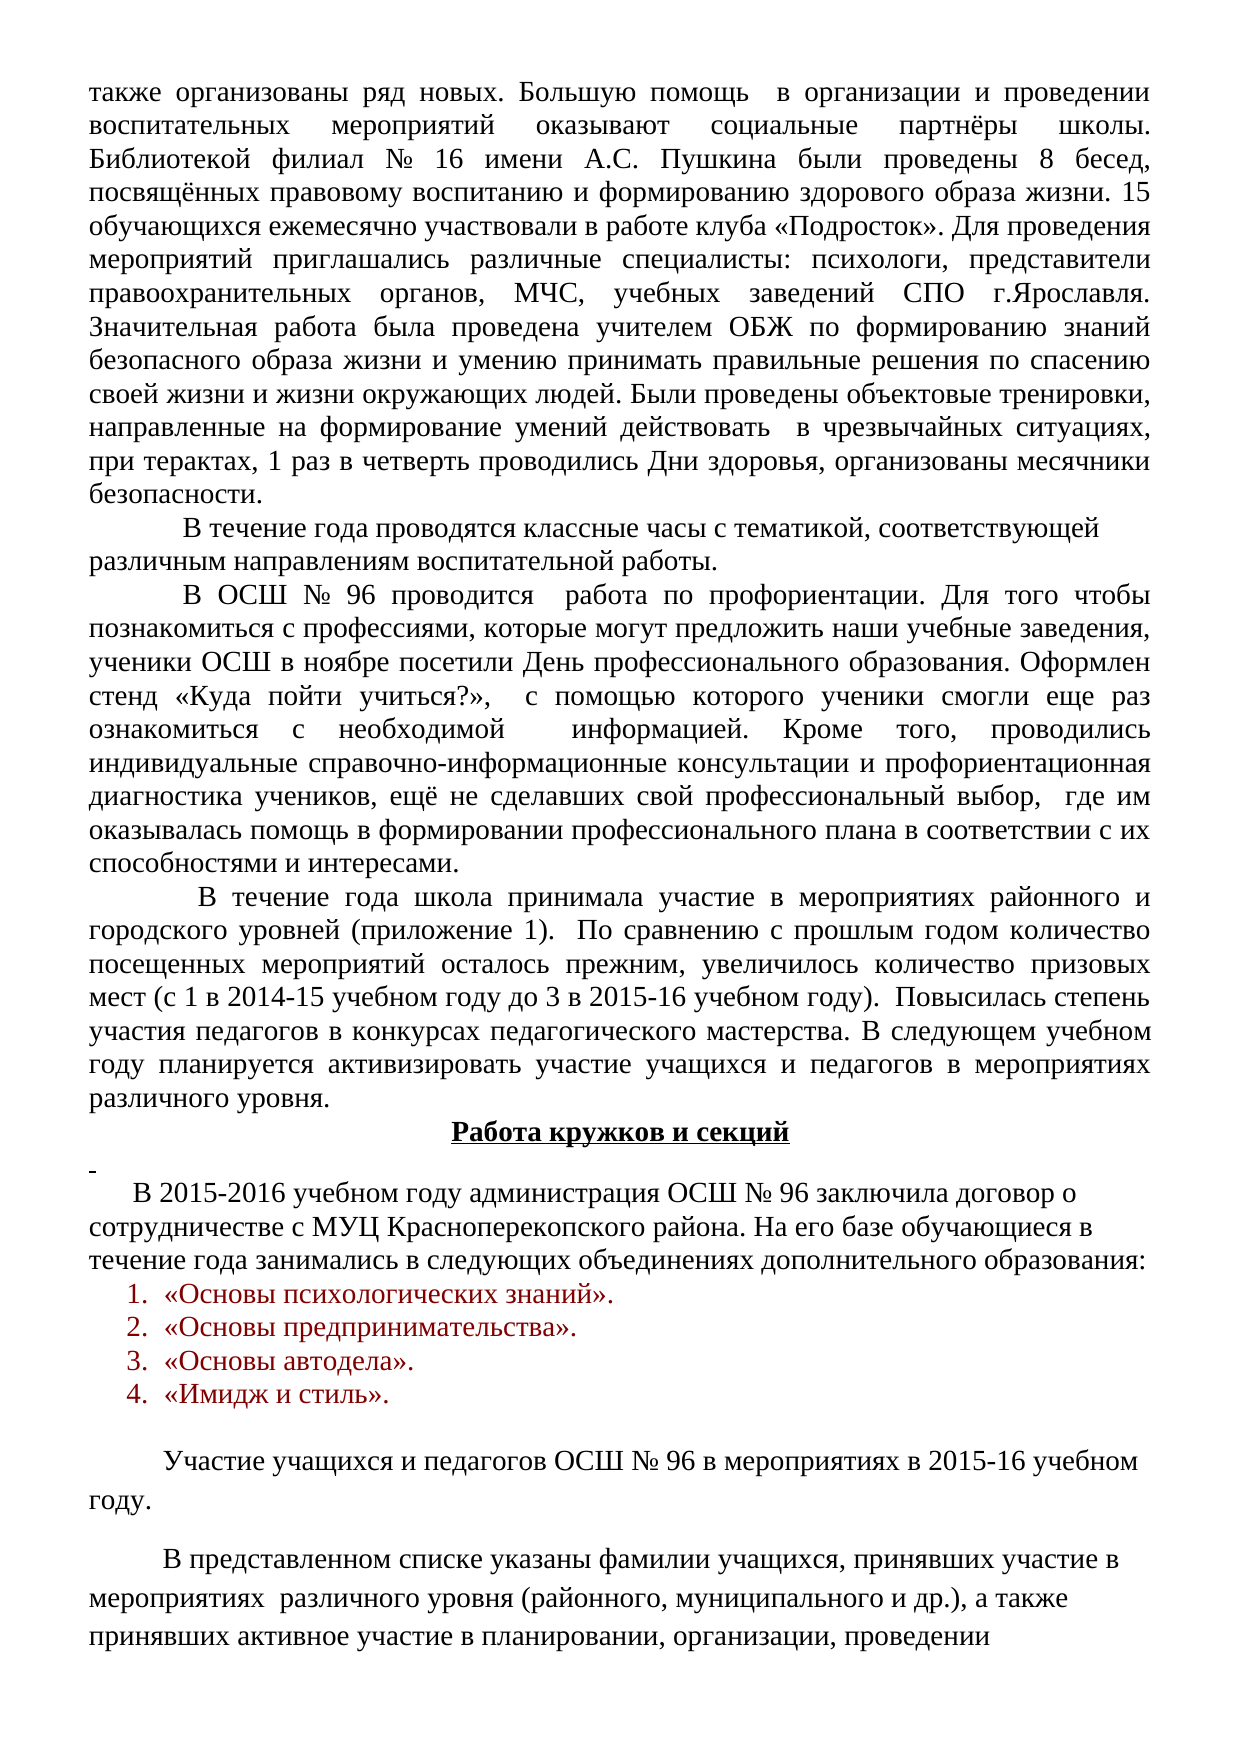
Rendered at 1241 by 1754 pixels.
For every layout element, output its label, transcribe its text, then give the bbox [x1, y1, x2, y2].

text Работа кружков и секций [89, 1114, 1152, 1147]
text В ОСШ № 96 проводится работа по профориентации. Для того чтобы познакомиться с профессиями, которые могут предложить наши учебные заведения, ученики ОСШ в ноябре посетили День профессионального образования. Оформлен стенд «Куда пойти учиться?», с помощью которого ученики смогли еще раз ознакомиться с необходимой информацией. Кроме того, проводились индивидуальные справочно-информационные консультации и профориентационная диагностика учеников, ещё не сделавших свой профессиональный выбор, где им оказывалась помощь в формировании профессионального плана в соответствии с их способностями и интересами. [89, 577, 1152, 879]
list «Основы автодела». [126, 1343, 1152, 1376]
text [89, 74, 1152, 510]
text В течение года проводятся классные часы с тематикой, соответствующей различным направлениям воспитательной работы. [89, 510, 1152, 577]
text В течение года школа принимала участие в мероприятиях районного и городского уровней (приложение 1). По сравнению с прошлым годом количество посещенных мероприятий осталось прежним, увеличилось количество призовых мест (с 1 в 2014-15 учебном году до 3 в 2015-16 учебном году). Повысилась степень участия педагогов в конкурсах педагогического мастерства. В следующем учебном году планируется активизировать участие учащихся и педагогов в мероприятиях различного уровня. [89, 879, 1152, 1114]
text Участие учащихся и педагогов ОСШ № 96 в мероприятиях в 2015-16 учебном году. [89, 1443, 1152, 1516]
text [89, 1541, 1152, 1652]
list «Основы психологических знаний». [126, 1276, 1152, 1309]
text В 2015-2016 учебном году администрация ОСШ № 96 заключила договор о сотрудничестве с МУЦ Красноперекопского района. На его базе обучающиеся в течение года занимались в следующих объединениях дополнительного образования: [89, 1175, 1152, 1276]
list «Основы предпринимательства». [126, 1309, 1152, 1343]
list «Имидж и стиль». [126, 1376, 1152, 1410]
